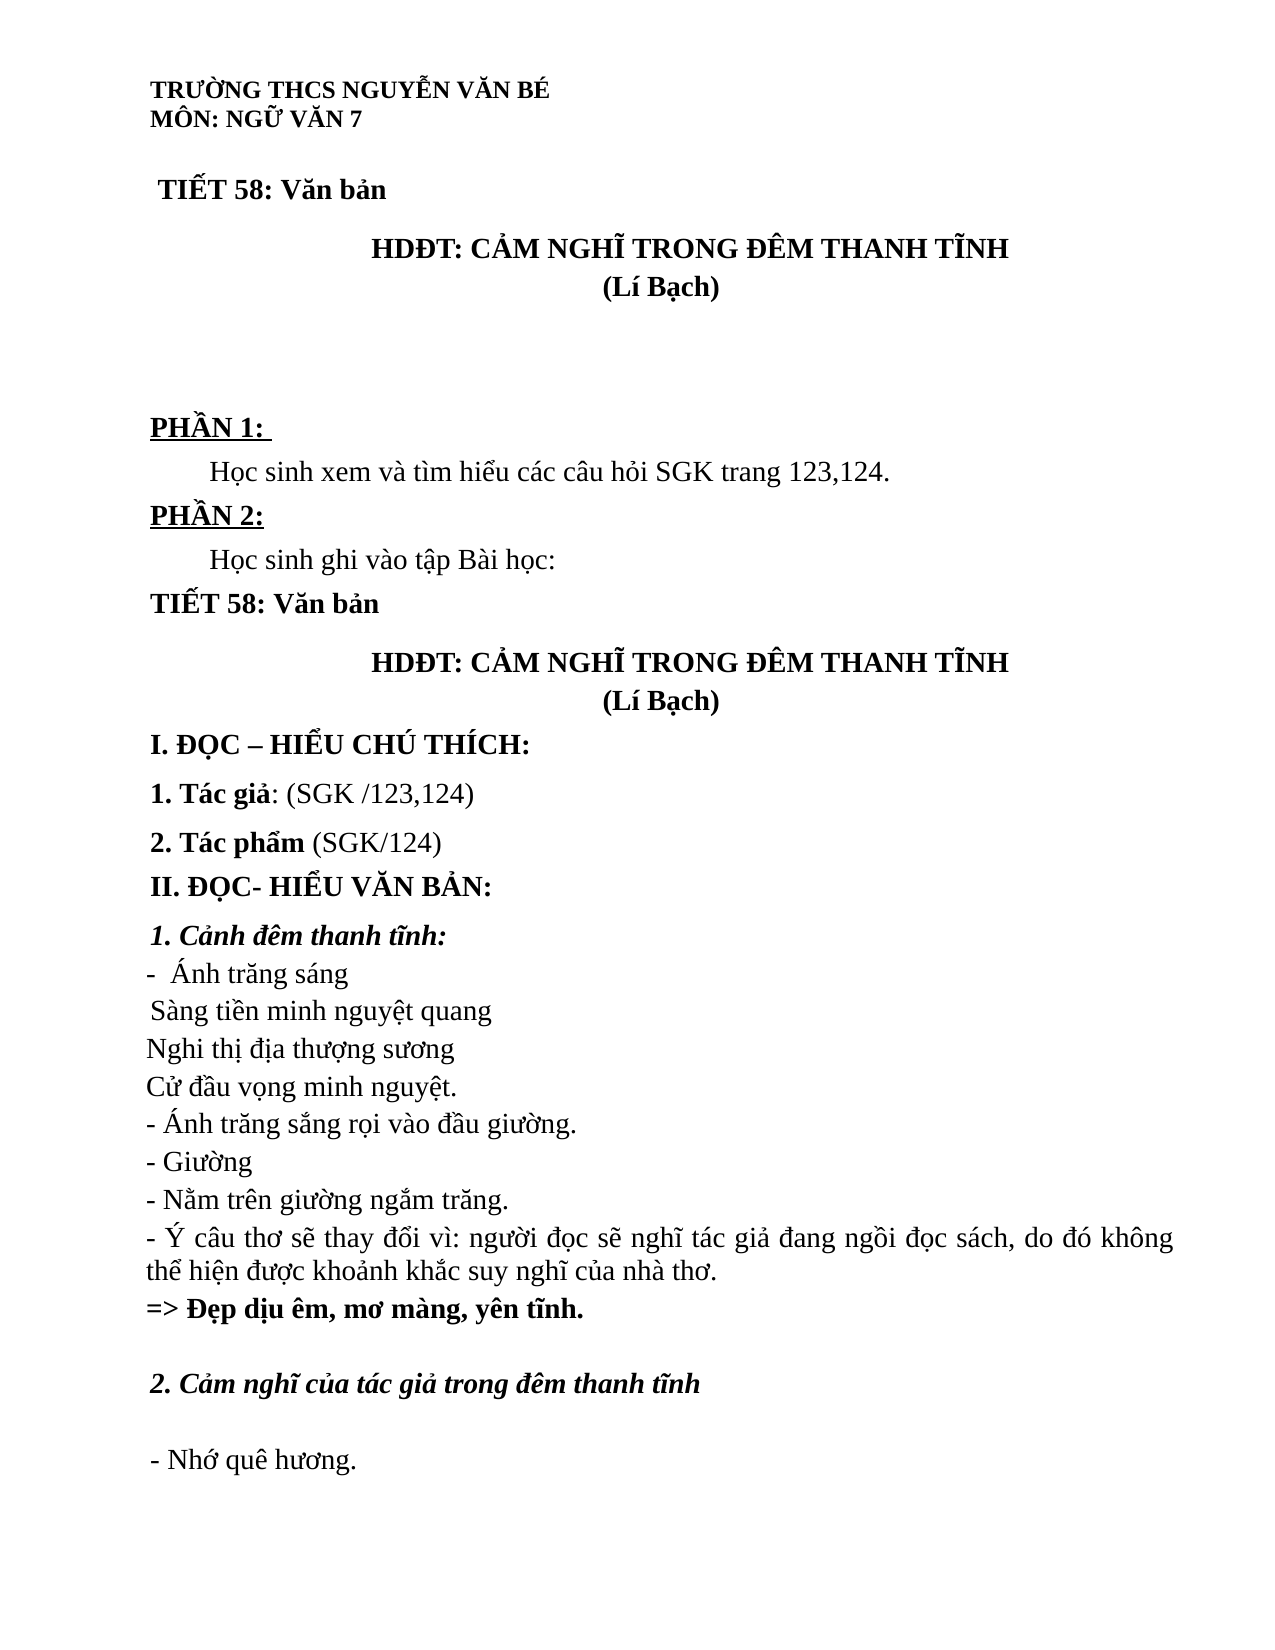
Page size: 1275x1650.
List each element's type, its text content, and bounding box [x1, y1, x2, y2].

text - Ánh trăng sắng rọi vào đầu giường. [146, 1107, 1176, 1140]
text HDĐT: CẢM NGHĨ TRONG ĐÊM THANH TĨNH [150, 232, 1172, 265]
text 1. Tác giả: (SGK /123,124) [150, 776, 1172, 810]
text Học sinh xem và tìm hiểu các câu hỏi SGK trang 123,124. [150, 454, 1172, 488]
text Sàng tiền minh nguyệt quang [150, 993, 1176, 1027]
text II. ĐỌC- HIỂU VĂN BẢN: [150, 869, 1172, 903]
text - Nằm trên giường ngắm trăng. [146, 1182, 1176, 1216]
text 2. Cảm nghĩ của tác giả trong đêm thanh tĩnh [150, 1366, 1181, 1400]
text HDĐT: CẢM NGHĨ TRONG ĐÊM THANH TĨNH [150, 646, 1172, 679]
text PHẦN 1: [150, 410, 1172, 444]
text 1. Cảnh đêm thanh tĩnh: [150, 918, 1172, 952]
text 2. Tác phẩm (SGK/124) [150, 825, 1172, 859]
text (Lí Bạch) [150, 269, 1172, 303]
text => Đẹp dịu êm, mơ màng, yên tĩnh. [146, 1291, 1176, 1324]
text PHẦN 2: [150, 498, 1172, 532]
text - Giường [146, 1144, 1176, 1178]
text - Ánh trăng sáng [146, 956, 1176, 989]
text - Nhớ quê hương. [150, 1442, 1181, 1475]
text Nghi thị địa thượng sương [146, 1031, 1176, 1065]
text Học sinh ghi vào tập Bài học: [150, 542, 1172, 576]
text (Lí Bạch) [150, 683, 1172, 717]
text TIẾT 58: Văn bản [150, 586, 1172, 620]
text I. ĐỌC – HIỂU CHÚ THÍCH: [150, 727, 1172, 761]
text - Ý câu thơ sẽ thay đổi vì: người đọc sẽ nghĩ tác giả đang ngồi đọc sách, do đó không thể hiện được khoảnh khắc suy nghĩ của nhà thơ. [146, 1220, 1176, 1287]
text TIẾT 58: Văn bản [150, 172, 1172, 206]
text Cử đầu vọng minh nguyệt. [146, 1069, 1176, 1102]
